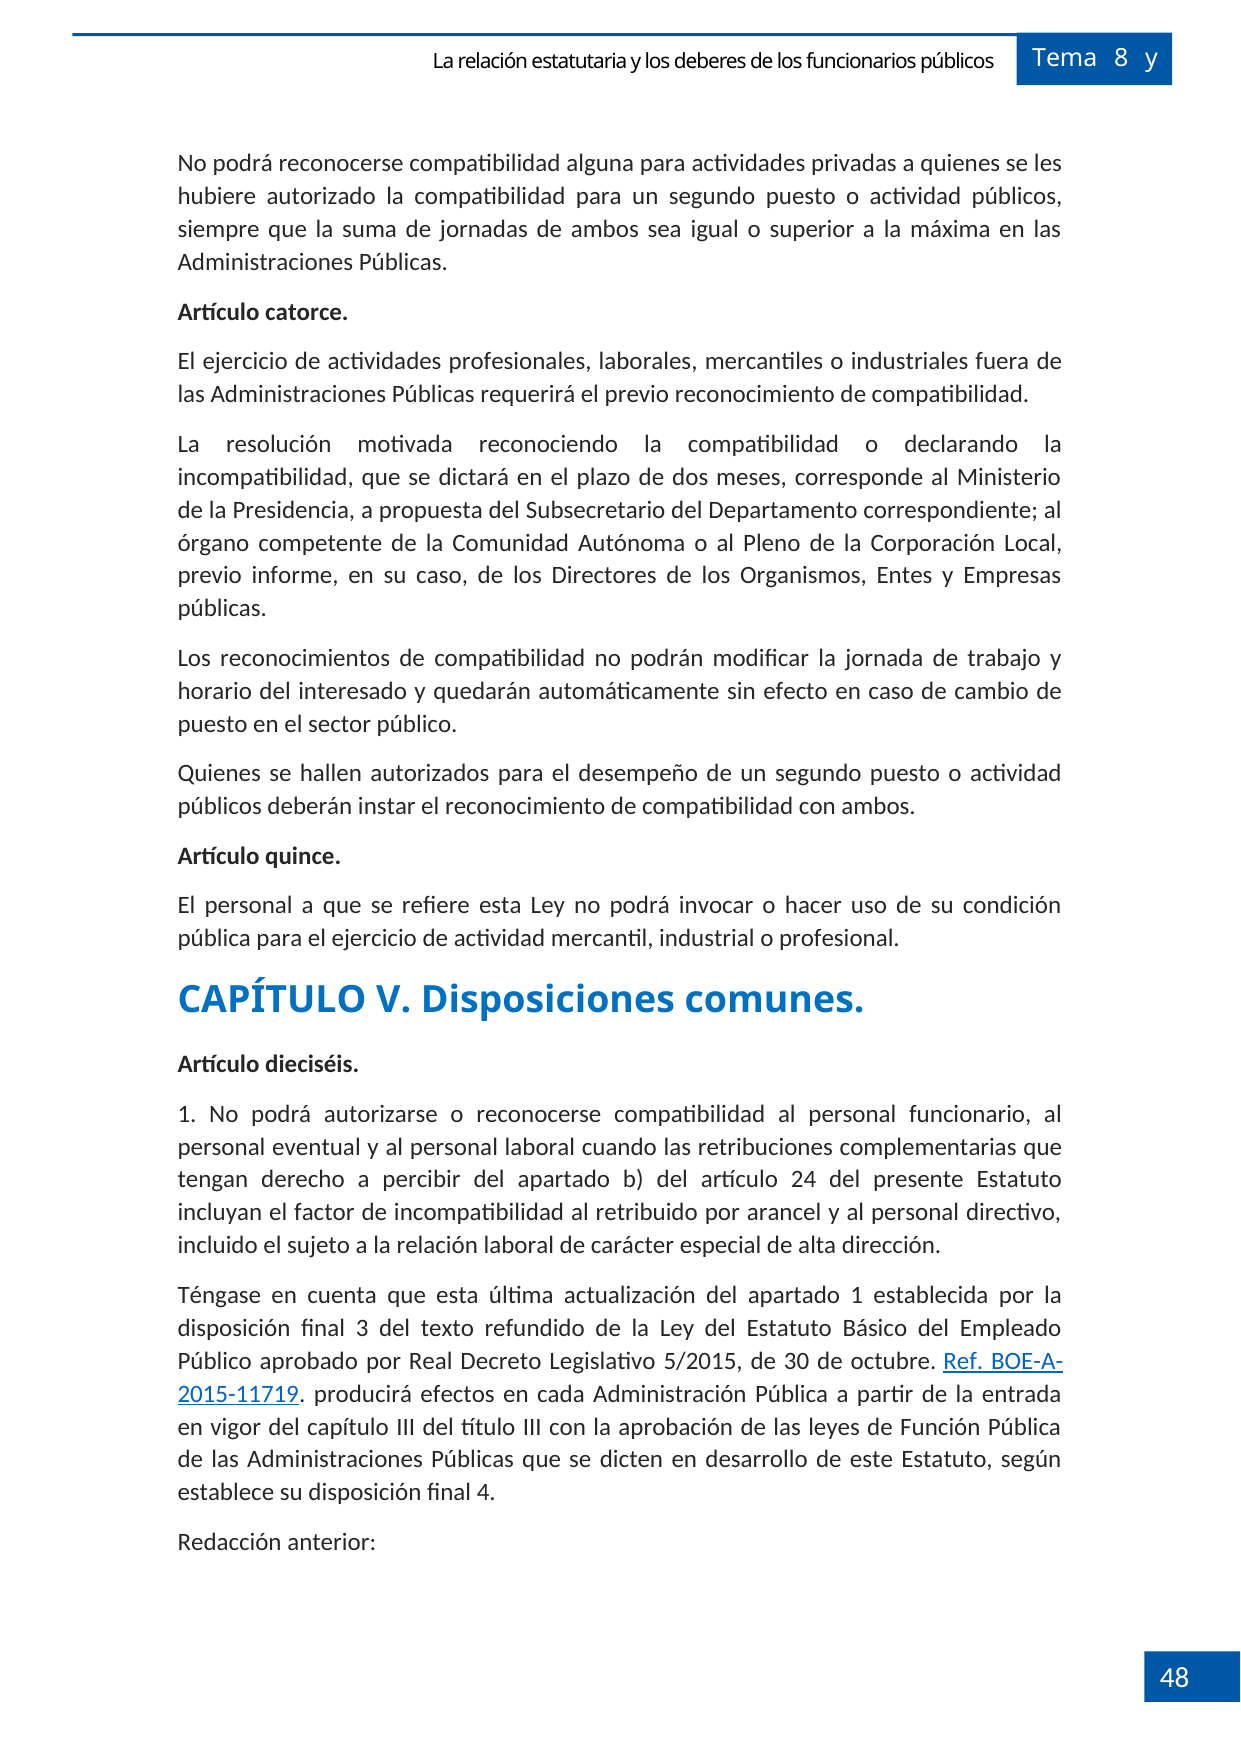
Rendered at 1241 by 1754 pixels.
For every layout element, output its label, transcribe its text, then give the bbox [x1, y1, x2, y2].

text Los reconocimientos de compatibilidad no podrán modificar la jornada de trabajo y horario del interesado y quedarán automáticamente sin efecto en caso de cambio de puesto en el sector público. [177, 642, 1063, 738]
subtitle CAPÍTULO V. Disposiciones comunes. [177, 972, 1063, 1023]
text Téngase en cuenta que esta última actualización del apartado 1 establecida por la disposición final 3 del texto refundido de la Ley del Estatuto Básico del Empleado Público aprobado por Real Decreto Legislativo 5/2015, de 30 de octubre. Ref. BOE-A-2015-11719. producirá efectos en cada Administración Pública a partir de la entrada en vigor del capítulo III del título III con la aprobación de las leyes de Función Pública de las Administraciones Públicas que se dicten en desarrollo de este Estatuto, según establece su disposición final 4. [177, 1279, 1063, 1507]
text Quienes se hallen autorizados para el desempeño de un segundo puesto o actividad públicos deberán instar el reconocimiento de compatibilidad con ambos. [177, 758, 1063, 821]
text El personal a que se refiere esta Ley no podrá invocar o hacer uso de su condición pública para el ejercicio de actividad mercantil, industrial o profesional. [177, 890, 1063, 953]
text Artículo catorce. [177, 296, 1063, 326]
text No podrá reconocerse compatibilidad alguna para actividades privadas a quienes se les hubiere autorizado la compatibilidad para un segundo puesto o actividad públicos, siempre que la suma de jornadas de ambos sea igual o superior a la máxima en las Administraciones Públicas. [177, 148, 1063, 277]
text Artículo quince. [177, 840, 1063, 871]
text Redacción anterior: [177, 1526, 1063, 1557]
text 1. No podrá autorizarse o reconocerse compatibilidad al personal funcionario, al personal eventual y al personal laboral cuando las retribuciones complementarias que tengan derecho a percibir del apartado b) del artículo 24 del presente Estatuto incluyan el factor de incompatibilidad al retribuido por arancel y al personal directivo, incluido el sujeto a la relación laboral de carácter especial de alta dirección. [177, 1098, 1063, 1260]
text Artículo dieciséis. [177, 1048, 1063, 1079]
text La resolución motivada reconociendo la compatibilidad o declarando la incompatibilidad, que se dictará en el plazo de dos meses, corresponde al Ministerio de la Presidencia, a propuesta del Subsecretario del Departamento correspondiente; al órgano competente de la Comunidad Autónoma o al Pleno de la Corporación Local, previo informe, en su caso, de los Directores de los Organismos, Entes y Empresas públicas. [177, 428, 1063, 623]
text El ejercicio de actividades profesionales, laborales, mercantiles o industriales fuera de las Administraciones Públicas requerirá el previo reconocimiento de compatibilidad. [177, 346, 1063, 409]
